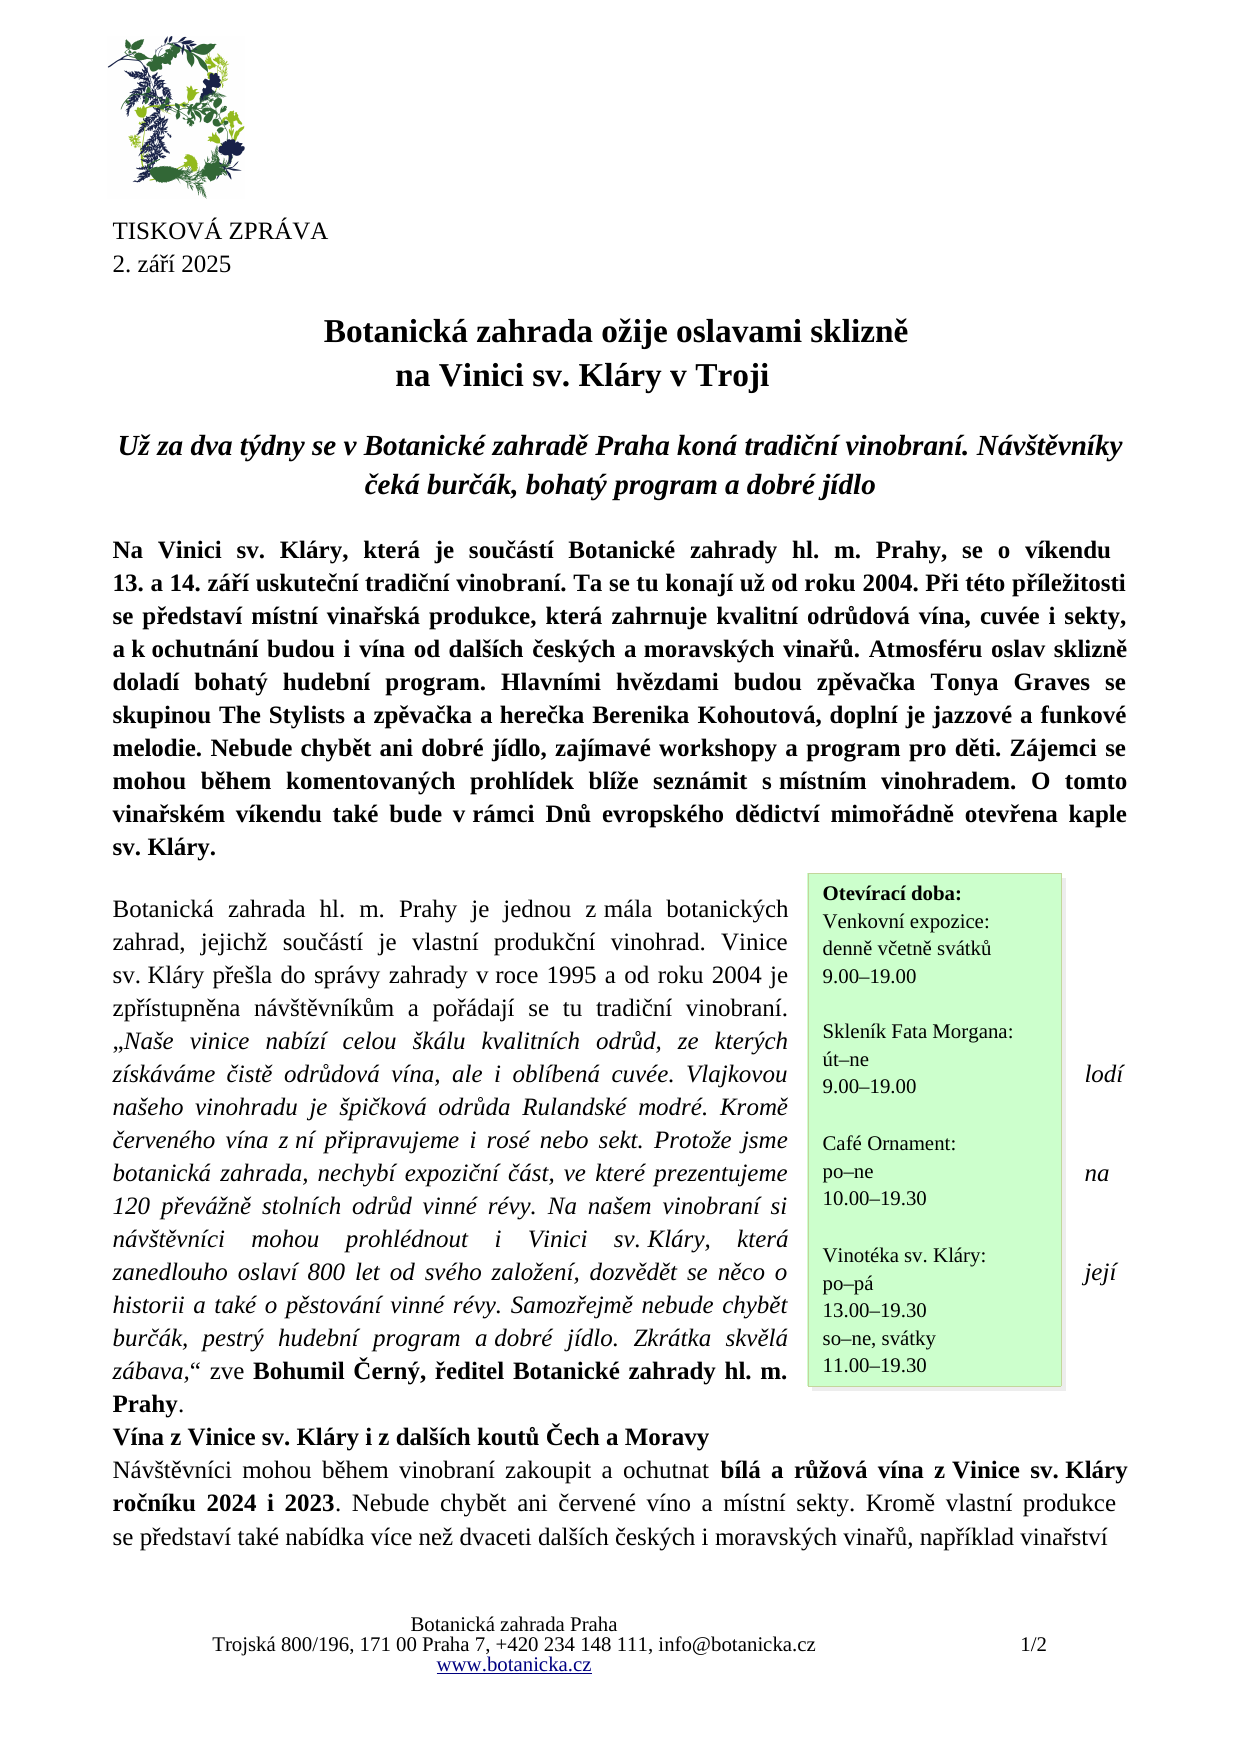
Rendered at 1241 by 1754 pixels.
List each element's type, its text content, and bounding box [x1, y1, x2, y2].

text Návštěvníci mohou během vinobraní zakoupit a ochutnat bílá a růžová vína z Vinice sv. Kláry ročníku 2024 i 2023. Nebude chybět ani červené víno a místní sekty. Kromě vlastní produkce se představí také nabídka více než dvaceti dalších českých i moravských vinařů, například vinařství [112, 1456, 1128, 1550]
text Vína z Vinice sv. Kláry i z dalších koutů Čech a Moravy [112, 1422, 1128, 1451]
picture [107, 36, 245, 199]
text Botanická zahrada hl. m. Prahy je jednou z mála botanických zahrad, jejichž součástí je vlastní produkční vinohrad. Vinice sv. Kláry přešla do správy zahrady v roce 1995 a od roku 2004 je zpřístupněna návštěvníkům a pořádají se tu tradiční vinobraní. „Naše vinice nabízí celou škálu kvalitních odrůd, ze kterých získáváme čistě odrůdová vína, ale i oblíbená cuvée. Vlajkovou lodí našeho vinohradu je špičková odrůda Rulandské modré. Kromě červeného vína z ní připravujeme i rosé nebo sekt. Protože jsme botanická zahrada, nechybí expoziční část, ve které prezentujeme na 120 převážně stolních odrůd vinné révy. Na našem vinobraní si návštěvníci mohou prohlédnout i Vinici sv. Kláry, která zanedlouho oslaví 800 let od svého založení, dozvědět se něco o její historii a také o pěstování vinné révy. Samozřejmě nebude chybět burčák, pestrý hudební program a dobré jídlo. Zkrátka skvělá zábava,“ zve Bohumil Černý, ředitel Botanické zahrady hl. m. Prahy. [112, 894, 1128, 1418]
text TISKOVÁ ZPRÁVA [112, 216, 1128, 245]
text Už za dva týdny se v Botanické zahradě Praha koná tradiční vinobraní. Návštěvníky čeká burčák, bohatý program a dobré jídlo [112, 428, 1128, 501]
text 2. září 2025 [112, 249, 1128, 278]
text Na Vinici sv. Kláry, která je součástí Botanické zahrady hl. m. Prahy, se o víkendu 13. a 14. září uskuteční tradiční vinobraní. Ta se tu konají už od roku 2004. Při této příležitosti se představí místní vinařská produkce, která zahrnuje kvalitní odrůdová vína, cuvée i sekty, a k ochutnání budou i vína od dalších českých a moravských vinařů. Atmosféru oslav sklizně doladí bohatý hudební program. Hlavními hvězdami budou zpěvačka Tonya Graves se skupinou The Stylists a zpěvačka a herečka Berenika Kohoutová, doplní je jazzové a funkové melodie. Nebude chybět ani dobré jídlo, zajímavé workshopy a program pro děti. Zájemci se mohou během komentovaných prohlídek blíže seznámit s místním vinohradem. O tomto vinařském víkendu také bude v rámci Dnů evropského dědictví mimořádně otevřena kaple sv. Kláry. [112, 535, 1128, 861]
text Botanická zahrada ožije oslavami sklizně na Vinici sv. Kláry v Troji [112, 311, 1128, 394]
